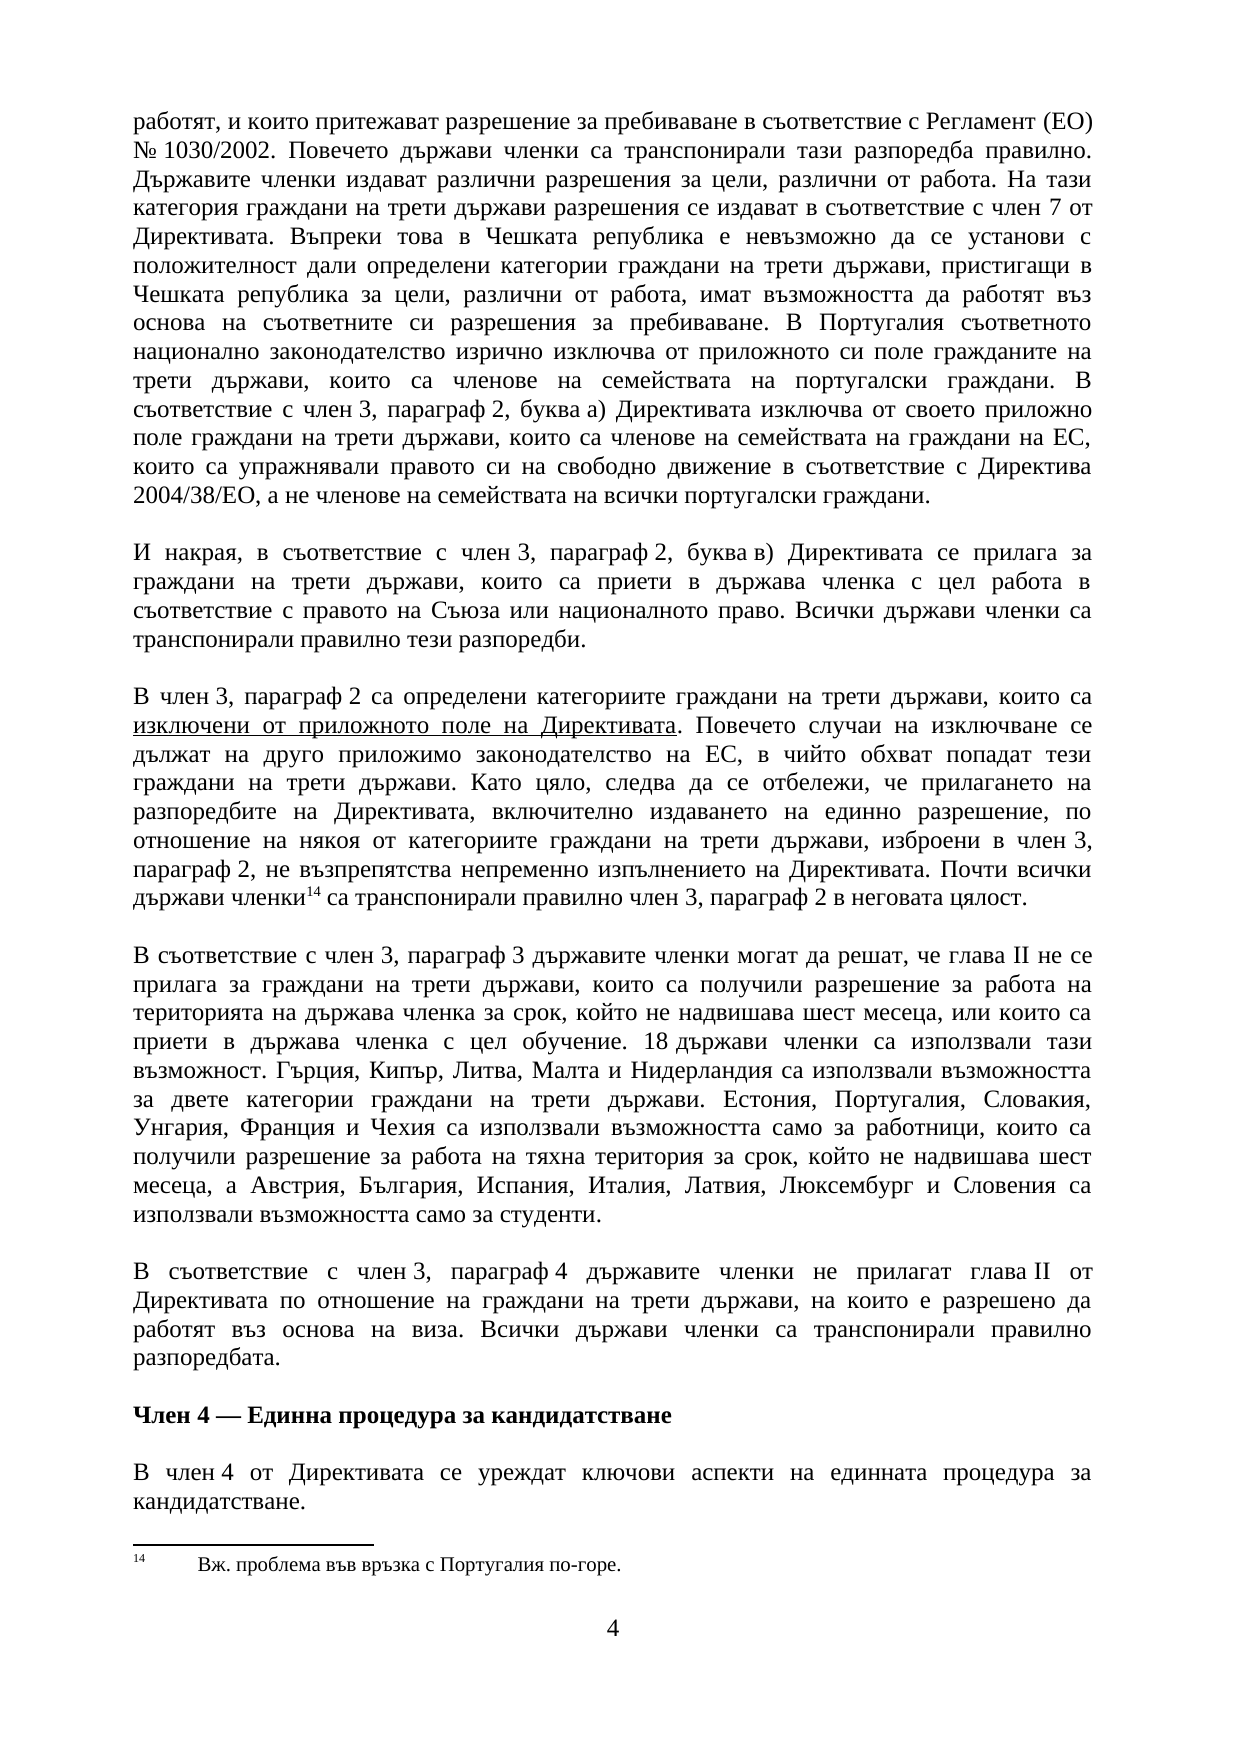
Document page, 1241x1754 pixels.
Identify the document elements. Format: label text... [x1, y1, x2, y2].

text Член 4 — Единна процедура за кандидатстване [133, 1400, 1093, 1429]
text В съответствие с член 3, параграф 3 държавите членки могат да решат, че глава II не се прилага за граждани на трети държави, които са получили разрешение за работа на територията на държава членка за срок, който не надвишава шест месеца, или които са приети в държава членка с цел обучение. 18 държави членки са използвали тази възможност. Гърция, Кипър, Литва, Малта и Нидерландия са използвали възможността за двете категории граждани на трети държави. Естония, Португалия, Словакия, Унгария, Франция и Чехия са използвали възможността само за работници, които са получили разрешение за работа на тяхна територия за срок, който не надвишава шест месеца, а Австрия, България, Испания, Италия, Латвия, Люксембург и Словения са използвали възможността само за студенти. [133, 940, 1093, 1227]
text И накрая, в съответствие с член 3, параграф 2, буква в) Директивата се прилага за граждани на трети държави, които са приети в държава членка с цел работа в съответствие с правото на Съюза или националното право. Всички държави членки са транспонирали правилно тези разпоредби. [133, 537, 1093, 652]
text В член 4 от Директивата се уреждат ключови аспекти на единната процедура за кандидатстване. [133, 1457, 1093, 1515]
text В съответствие с член 3, параграф 4 държавите членки не прилагат глава ІІ от Директивата по отношение на граждани на трети държави, на които е разрешено да работят въз основа на виза. Всички държави членки са транспонирали правилно разпоредбата. [133, 1256, 1093, 1371]
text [133, 106, 1093, 509]
text В член 3, параграф 2 са определени категориите граждани на трети държави, които са изключени от приложното поле на Директивата. Повечето случаи на изключване се дължат на друго приложимо законодателство на ЕС, в чийто обхват попадат тези граждани на трети държави. Като цяло, следва да се отбележи, че прилагането на разпоредбите на Директивата, включително издаването на единно разрешение, по отношение на някоя от категориите граждани на трети държави, изброени в член 3, параграф 2, не възпрепятства непременно изпълнението на Директивата. Почти всички държави членки са транспонирали правилно член 3, параграф 2 в неговата цялост. [133, 681, 1093, 911]
